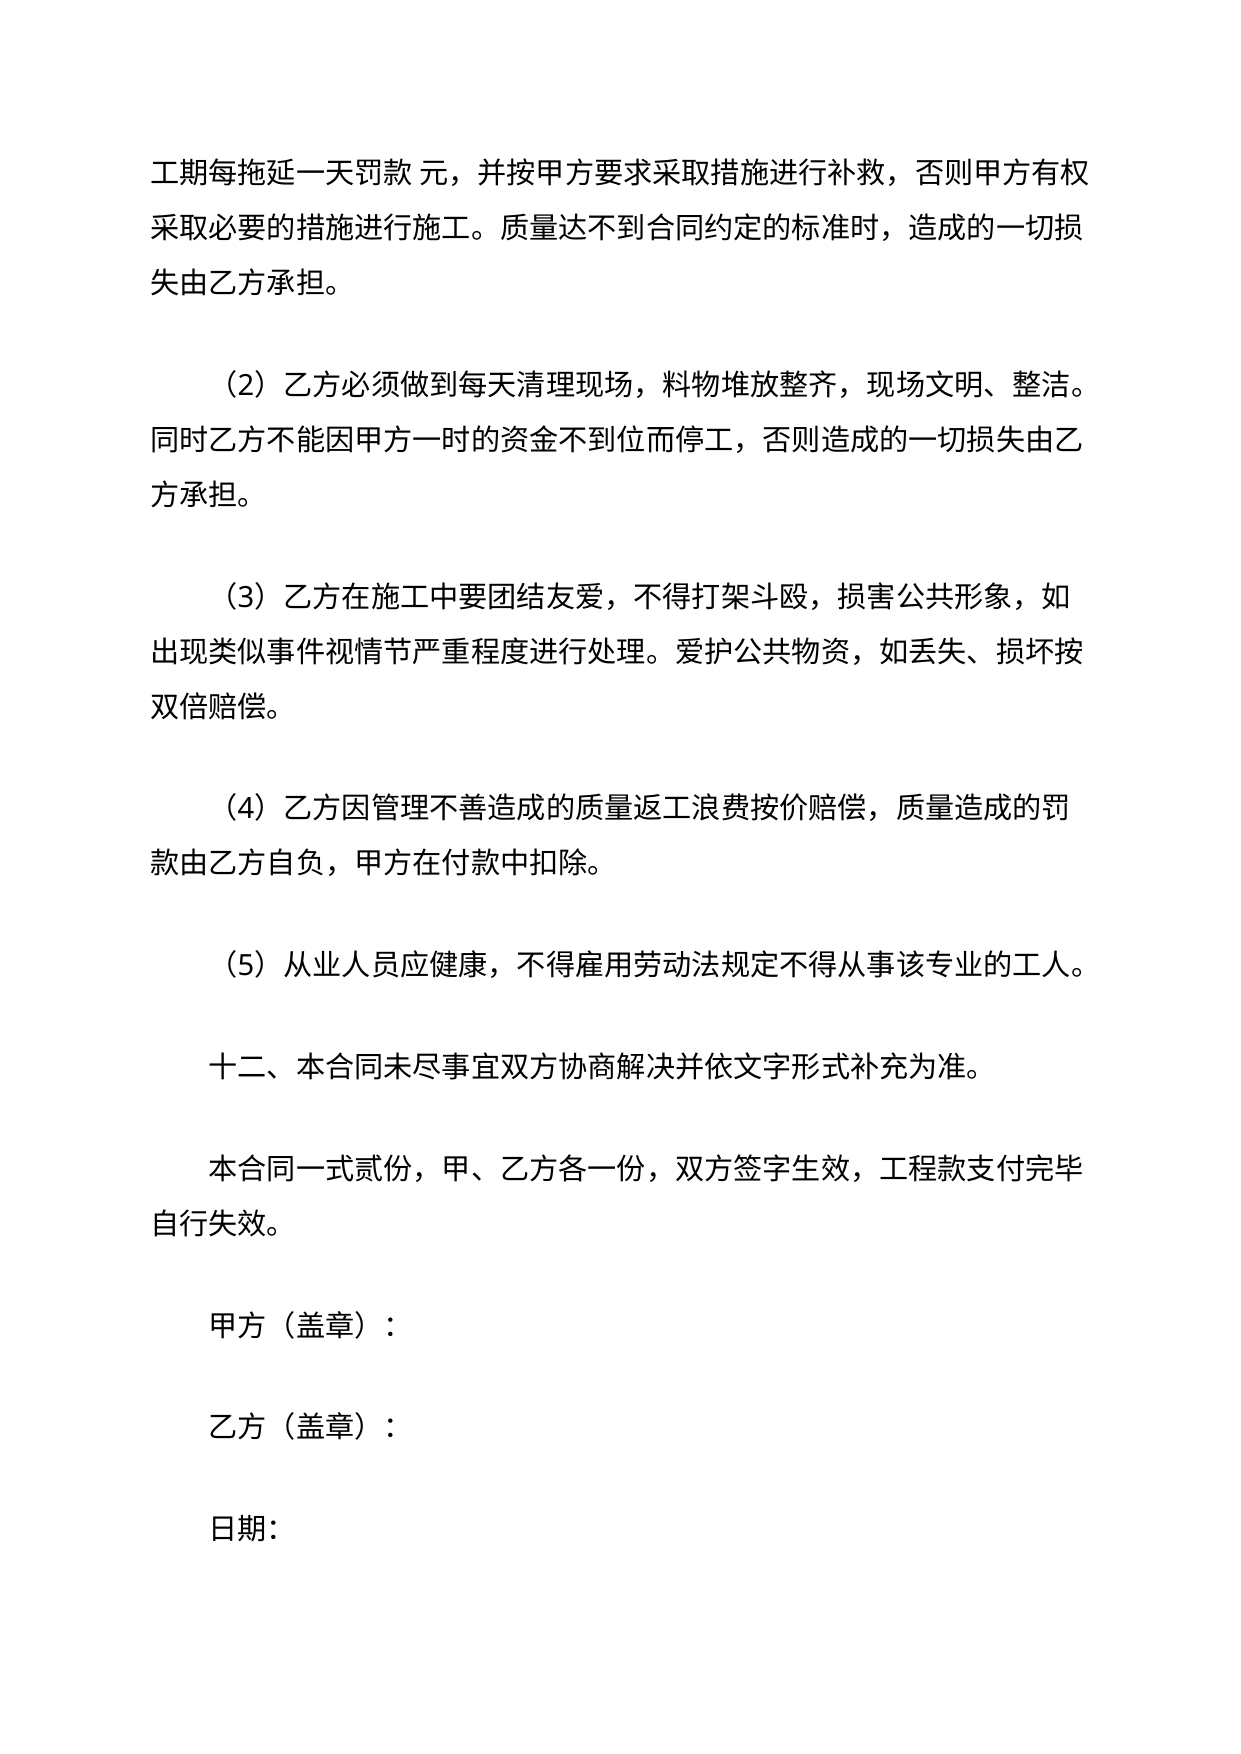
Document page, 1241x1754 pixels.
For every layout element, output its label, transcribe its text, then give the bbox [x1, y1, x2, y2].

text 乙方（盖章）： [150, 1404, 1090, 1446]
text （4）乙方因管理不善造成的质量返工浪费按价赔偿，质量造成的罚款由乙方自负，甲方在付款中扣除。 [150, 785, 1090, 882]
text 本合同一式贰份，甲、乙方各一份，双方签字生效，工程款支付完毕自行失效。 [150, 1145, 1090, 1243]
text 日期： [150, 1506, 1090, 1548]
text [150, 150, 1090, 302]
text （3）乙方在施工中要团结友爱，不得打架斗殴，损害公共形象，如出现类似事件视情节严重程度进行处理。爱护公共物资，如丢失、损坏按双倍赔偿。 [150, 573, 1090, 725]
text 甲方（盖章）： [150, 1302, 1090, 1344]
text （5）从业人员应健康，不得雇用劳动法规定不得从事该专业的工人。 [150, 942, 1090, 984]
text （2）乙方必须做到每天清理现场，料物堆放整齐，现场文明、整洁。同时乙方不能因甲方一时的资金不到位而停工，否则造成的一切损失由乙方承担。 [150, 362, 1090, 514]
text 十二、本合同未尽事宜双方协商解决并依文字形式补充为准。 [150, 1044, 1090, 1086]
